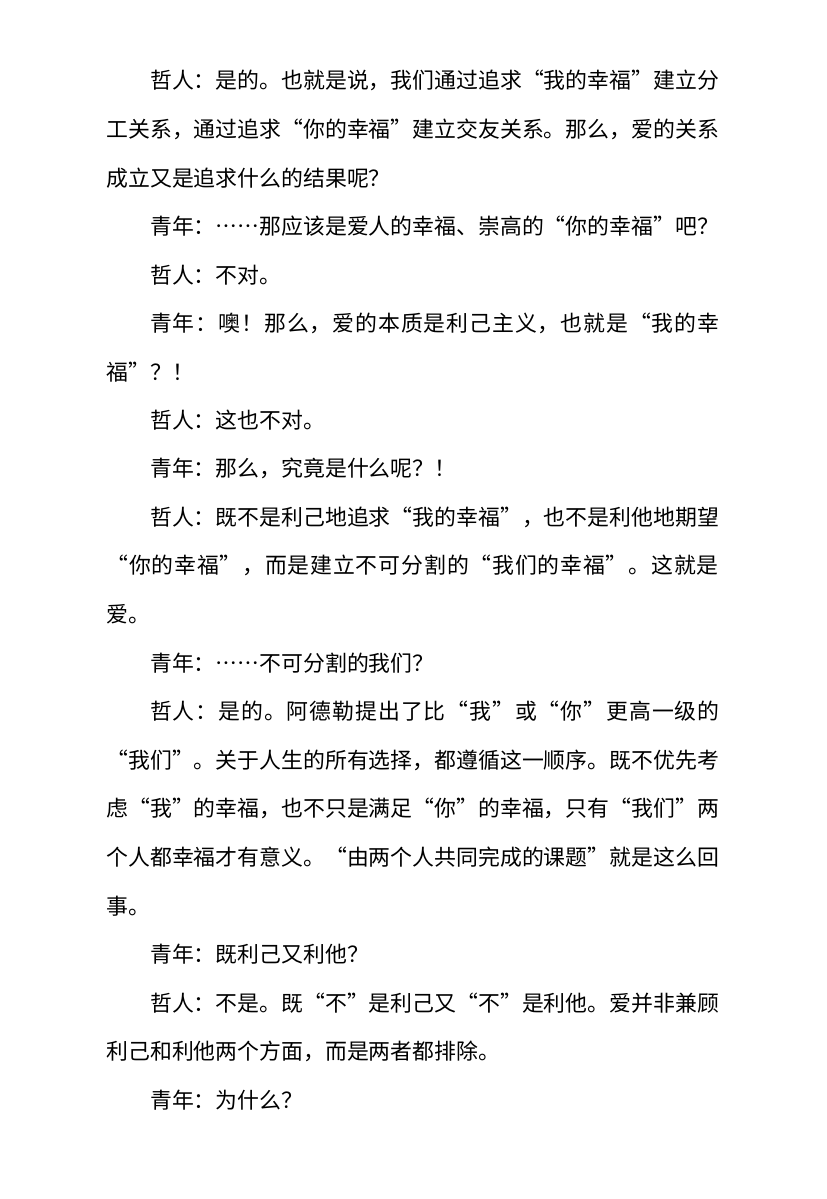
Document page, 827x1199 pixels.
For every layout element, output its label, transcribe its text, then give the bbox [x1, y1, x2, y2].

text 哲人：这也不对。 [106, 403, 721, 435]
text 哲人：不是。既“不”是利己又“不”是利他。爱并非兼顾利己和利他两个方面，而是两者都排除。 [106, 985, 721, 1066]
text 青年：那么，究竟是什么呢？！ [106, 451, 721, 483]
text 青年：既利己又利他？ [106, 937, 721, 969]
text 青年：为什么？ [106, 1082, 721, 1115]
text 青年：噢！那么，爱的本质是利己主义，也就是“我的幸福”？！ [106, 306, 721, 387]
text 青年：……不可分割的我们？ [106, 645, 721, 678]
text 哲人：是的。阿德勒提出了比“我”或“你”更高一级的“我们”。关于人生的所有选择，都遵循这一顺序。既不优先考虑“我”的幸福，也不只是满足“你”的幸福，只有“我们”两个人都幸福才有意义。“由两个人共同完成的课题”就是这么回事。 [106, 693, 721, 921]
text 哲人：既不是利己地追求“我的幸福”，也不是利他地期望“你的幸福”，而是建立不可分割的“我们的幸福”。这就是爱。 [106, 499, 721, 629]
text 青年：……那应该是爱人的幸福、崇高的“你的幸福”吧？ [106, 209, 721, 241]
text 哲人：是的。也就是说，我们通过追求“我的幸福”建立分工关系，通过追求“你的幸福”建立交友关系。那么，爱的关系成立又是追求什么的结果呢？ [106, 63, 721, 193]
text 哲人：不对。 [106, 257, 721, 290]
